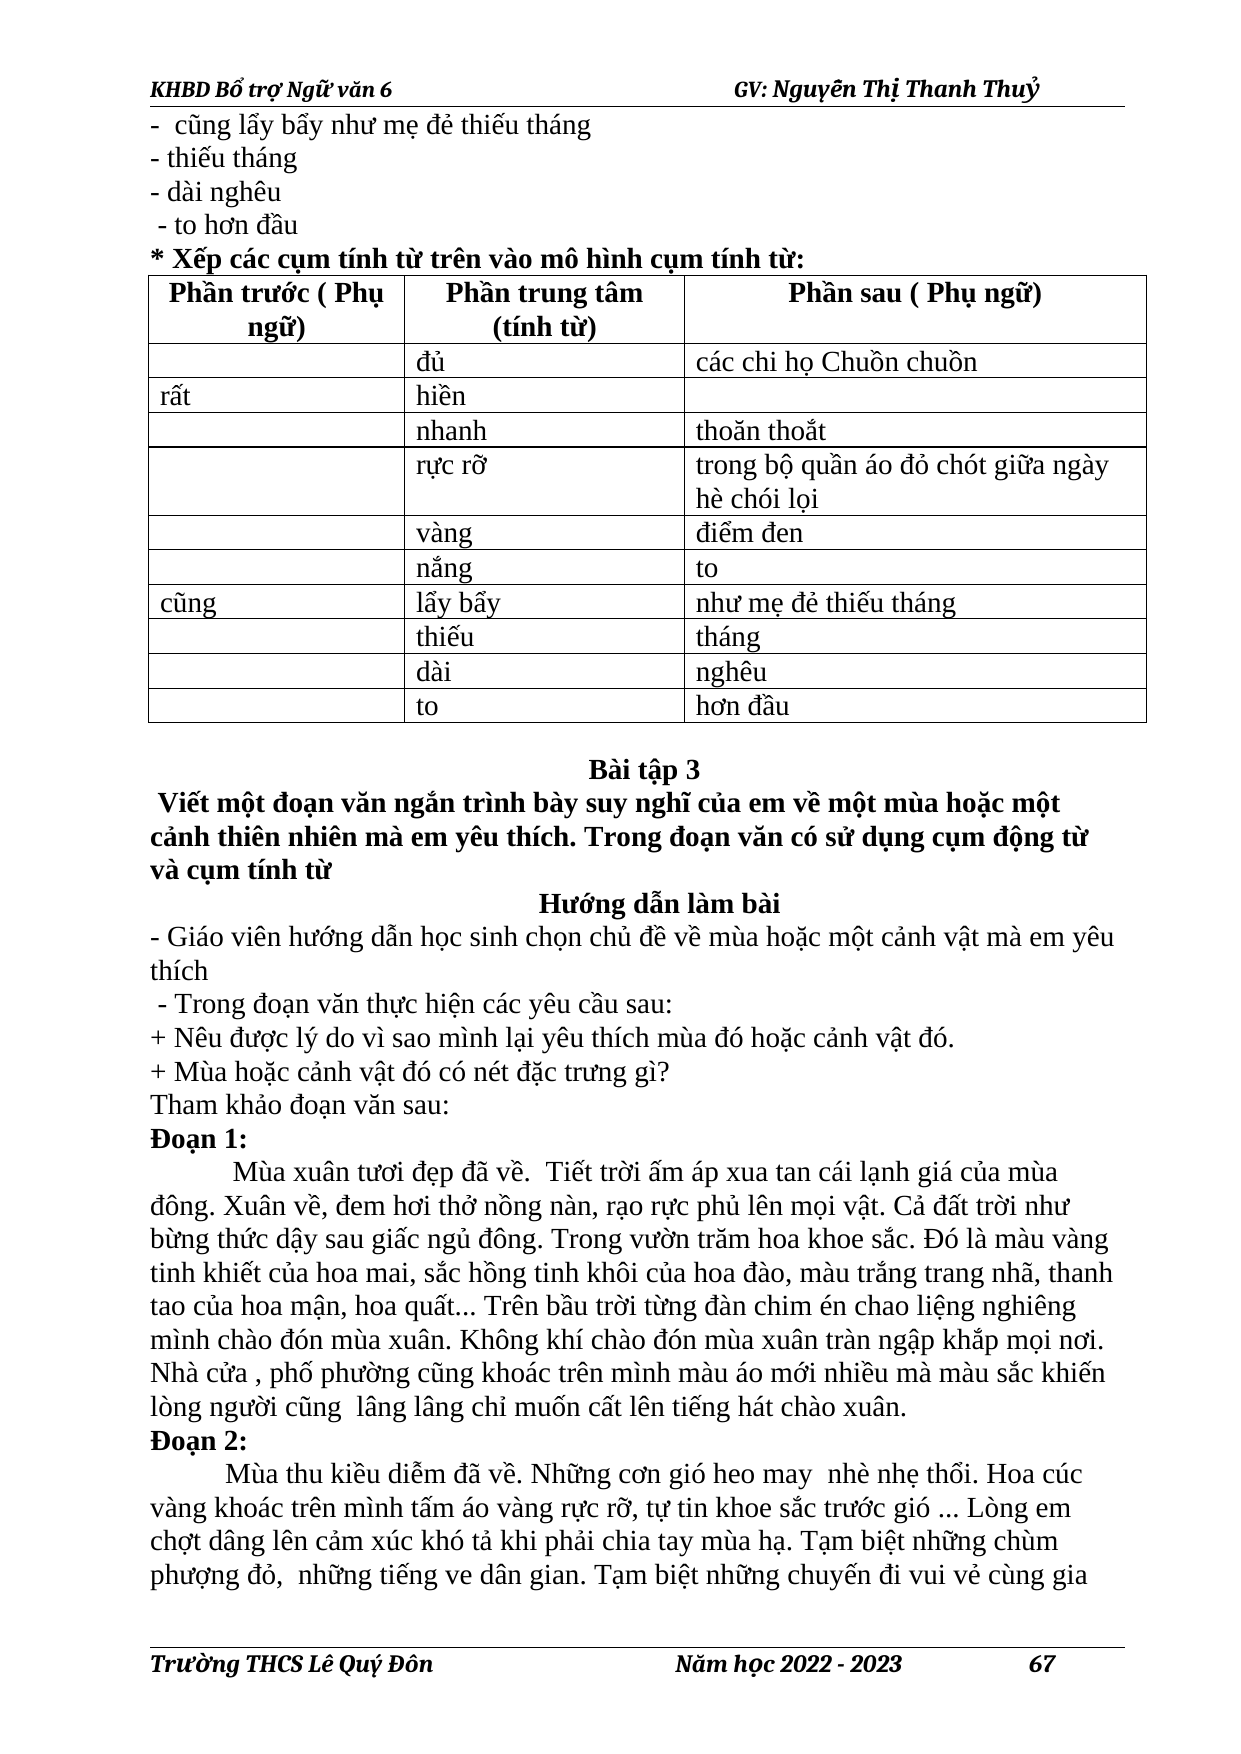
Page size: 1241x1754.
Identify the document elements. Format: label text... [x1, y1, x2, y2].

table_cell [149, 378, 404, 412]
text * Xếp các cụm tính từ trên vào mô hình cụm tính từ: [150, 241, 1125, 274]
text Đoạn 1: [150, 1121, 1125, 1154]
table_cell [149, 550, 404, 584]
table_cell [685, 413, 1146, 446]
text - cũng lẩy bẩy như mẹ đẻ thiếu tháng [150, 107, 1125, 140]
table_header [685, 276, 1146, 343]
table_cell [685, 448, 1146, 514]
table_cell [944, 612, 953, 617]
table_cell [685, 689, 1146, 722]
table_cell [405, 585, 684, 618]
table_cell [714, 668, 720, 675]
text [150, 1456, 1125, 1590]
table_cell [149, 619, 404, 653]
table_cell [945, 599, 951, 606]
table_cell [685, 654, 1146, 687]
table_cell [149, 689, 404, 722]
text + Mùa hoặc cảnh vật đó có nét đặc trưng gì? [150, 1054, 1125, 1087]
text - Trong đoạn văn thực hiện các yêu cầu sau: [150, 987, 1125, 1020]
text + Nêu được lý do vì sao mình lại yêu thích mùa đó hoặc cảnh vật đó. [150, 1020, 1125, 1054]
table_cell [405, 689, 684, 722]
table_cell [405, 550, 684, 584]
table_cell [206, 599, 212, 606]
text Hướng dẫn làm bài [194, 886, 1125, 919]
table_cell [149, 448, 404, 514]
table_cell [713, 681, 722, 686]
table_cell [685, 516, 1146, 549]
text Đoạn 2: [150, 1423, 1125, 1456]
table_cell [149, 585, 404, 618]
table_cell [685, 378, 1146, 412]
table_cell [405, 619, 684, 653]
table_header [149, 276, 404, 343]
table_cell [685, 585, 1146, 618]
text Bài tập 3 [156, 752, 1125, 785]
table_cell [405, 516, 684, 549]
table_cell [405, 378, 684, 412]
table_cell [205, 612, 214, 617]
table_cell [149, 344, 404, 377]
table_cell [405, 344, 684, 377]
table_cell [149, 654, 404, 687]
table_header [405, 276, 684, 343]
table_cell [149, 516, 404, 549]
text - Giáo viên hướng dẫn học sinh chọn chủ đề về mùa hoặc một cảnh vật mà em yêu thích [150, 919, 1125, 987]
text - thiếu tháng [150, 140, 1125, 174]
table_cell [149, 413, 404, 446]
text - dài nghêu [150, 174, 1125, 207]
text Tham khảo đoạn văn sau: [150, 1087, 1125, 1121]
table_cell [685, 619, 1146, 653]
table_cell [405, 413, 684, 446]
text - to hơn đầu [150, 207, 1125, 241]
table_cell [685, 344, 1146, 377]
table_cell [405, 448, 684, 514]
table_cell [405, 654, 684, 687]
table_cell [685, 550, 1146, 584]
text Viết một đoạn văn ngắn trình bày suy nghĩ của em về một mùa hoặc một cảnh thiên nhiên mà em yêu thích. Trong đoạn văn có sử dụng cụm động từ và cụm tính từ [150, 785, 1125, 886]
text Mùa xuân tươi đẹp đã về. Tiết trời ấm áp xua tan cái lạnh giá của mùa đông. Xuân về, đem hơi thở nồng nàn, rạo rực phủ lên mọi vật. Cả đất trời như bừng thức dậy sau giấc ngủ đông. Trong vườn trăm hoa khoe sắc. Đó là màu vàng tinh khiết của hoa mai, sắc hồng tinh khôi của hoa đào, màu trắng trang nhã, thanh tao của hoa mận, hoa quất... Trên bầu trời từng đàn chim én chao liệng nghiêng mình chào đón mùa xuân. Không khí chào đón mùa xuân tràn ngập khắp mọi nơi. Nhà cửa , phố phường cũng khoác trên mình màu áo mới nhiều mà màu sắc khiến lòng người cũng lâng lâng chỉ muốn cất lên tiếng hát chào xuân. [150, 1154, 1125, 1423]
